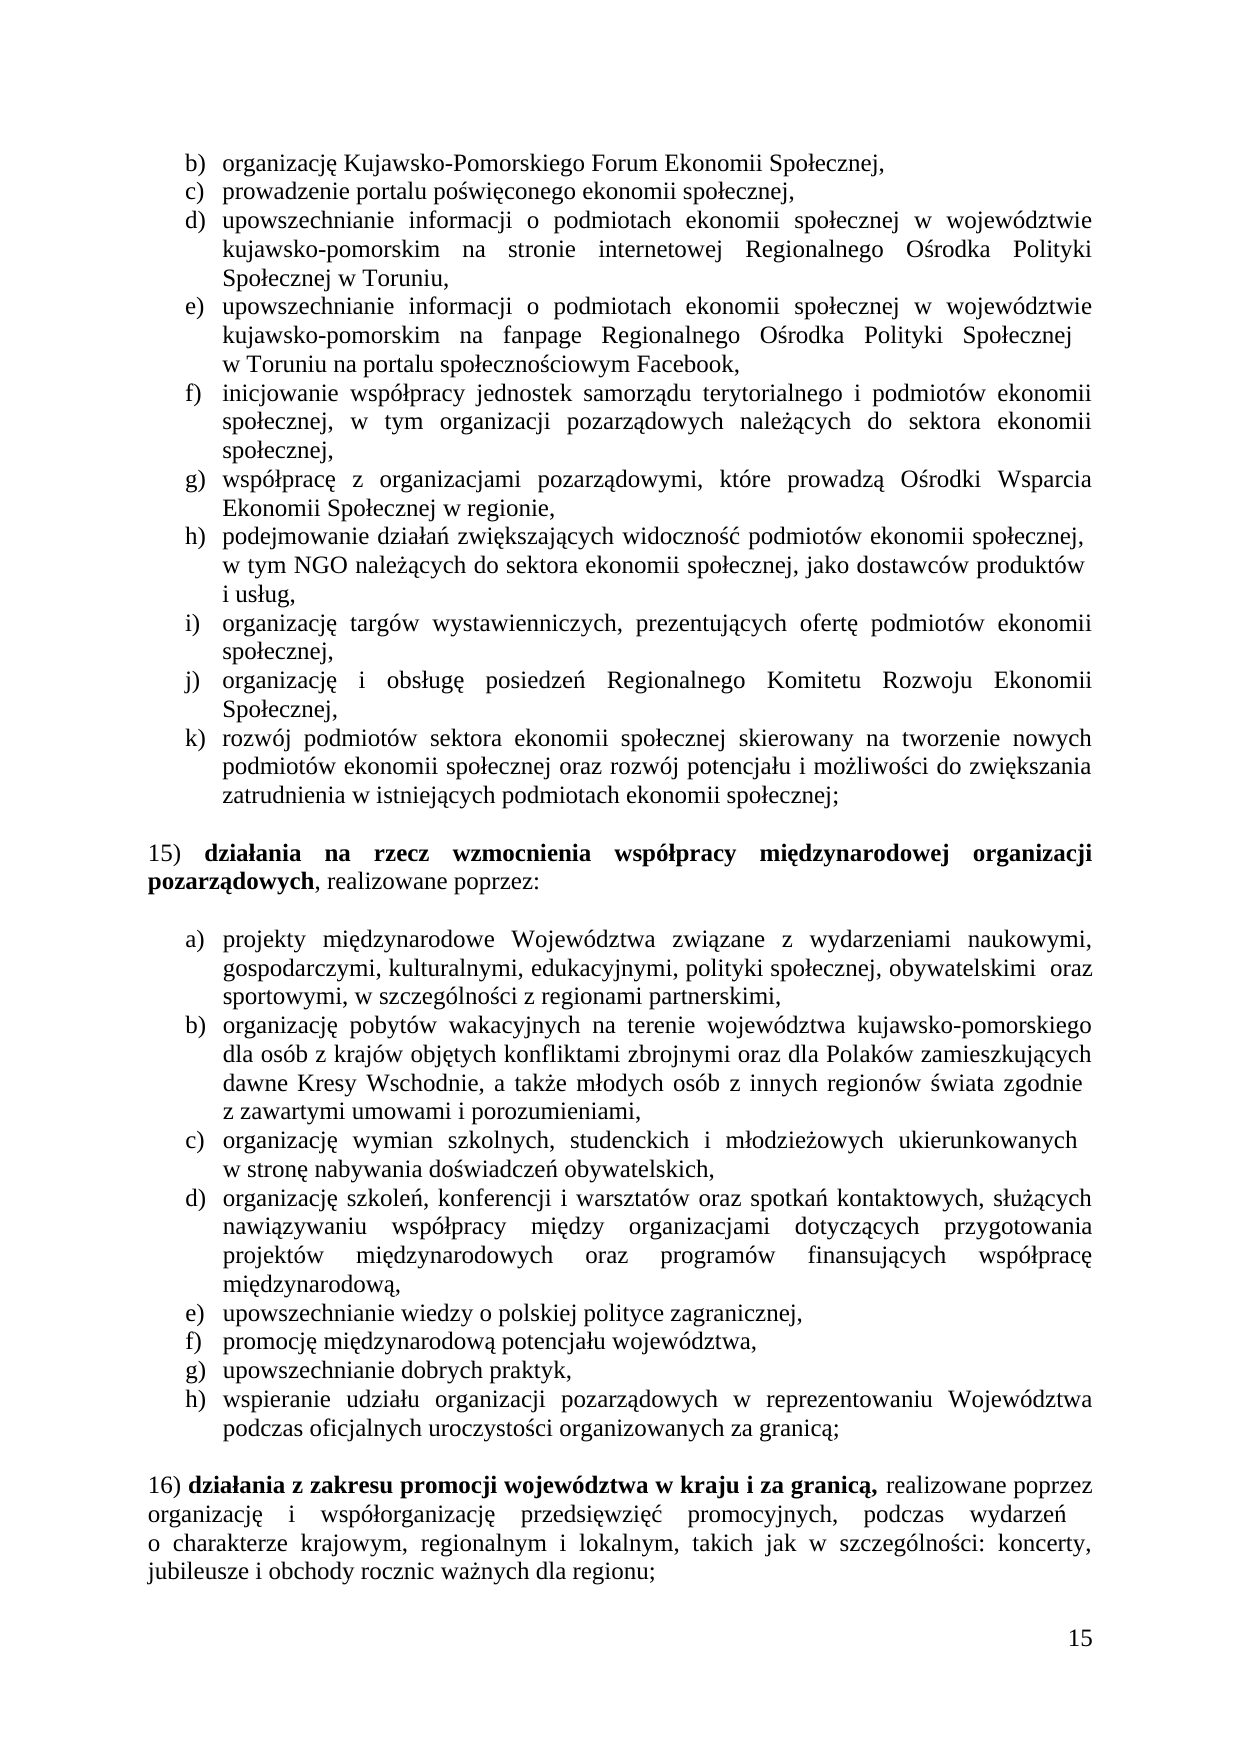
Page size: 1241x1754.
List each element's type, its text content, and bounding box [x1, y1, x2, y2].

list promocję międzynarodową potencjału województwa, [185, 1326, 1093, 1355]
list organizację targów wystawienniczych, prezentujących ofertę podmiotów ekonomii społecznej, [185, 608, 1093, 665]
list organizację i obsługę posiedzeń Regionalnego Komitetu Rozwoju Ekonomii Społecznej, [185, 665, 1093, 723]
text 16) działania z zakresu promocji województwa w kraju i za granicą, realizowane poprzez organizację i współorganizację przedsięwzięć promocyjnych, podczas wydarzeń o charakterze krajowym, regionalnym i lokalnym, takich jak w szczególności: koncerty, jubileusze i obchody rocznic ważnych dla regionu; [148, 1470, 1093, 1585]
list inicjowanie współpracy jednostek samorządu terytorialnego i podmiotów ekonomii społecznej, w tym organizacji pozarządowych należących do sektora ekonomii społecznej, [185, 378, 1093, 464]
list upowszechnianie informacji o podmiotach ekonomii społecznej w województwie kujawsko-pomorskim na fanpage Regionalnego Ośrodka Polityki Społecznej w Toruniu na portalu społecznościowym Facebook, [185, 291, 1093, 378]
list prowadzenie portalu poświęconego ekonomii społecznej, [185, 176, 1093, 205]
list projekty międzynarodowe Województwa związane z wydarzeniami naukowymi, gospodarczymi, kulturalnymi, edukacyjnymi, polityki społecznej, obywatelskimi oraz sportowymi, w szczególności z regionami partnerskimi, [185, 924, 1093, 1010]
list upowszechnianie informacji o podmiotach ekonomii społecznej w województwie kujawsko-pomorskim na stronie internetowej Regionalnego Ośrodka Polityki Społecznej w Toruniu, [185, 205, 1093, 291]
list podejmowanie działań zwiększających widoczność podmiotów ekonomii społecznej, w tym NGO należących do sektora ekonomii społecznej, jako dostawców produktów i usług, [185, 521, 1093, 608]
list organizację Kujawsko-Pomorskiego Forum Ekonomii Społecznej, [185, 148, 1093, 176]
list organizację wymian szkolnych, studenckich i młodzieżowych ukierunkowanych w stronę nabywania doświadczeń obywatelskich, [185, 1125, 1093, 1183]
list 15) działania na rzecz wzmocnienia współpracy międzynarodowej organizacji pozarządowych, realizowane poprzez: [148, 838, 1093, 895]
list organizację pobytów wakacyjnych na terenie województwa kujawsko-pomorskiego dla osób z krajów objętych konfliktami zbrojnymi oraz dla Polaków zamieszkujących dawne Kresy Wschodnie, a także młodych osób z innych regionów świata zgodnie z zawartymi umowami i porozumieniami, [185, 1010, 1093, 1125]
list upowszechnianie wiedzy o polskiej polityce zagranicznej, [185, 1298, 1093, 1326]
list współpracę z organizacjami pozarządowymi, które prowadzą Ośrodki Wsparcia Ekonomii Społecznej w regionie, [185, 464, 1093, 521]
list upowszechnianie dobrych praktyk, [185, 1355, 1093, 1384]
list wspieranie udziału organizacji pozarządowych w reprezentowaniu Województwa podczas oficjalnych uroczystości organizowanych za granicą; [185, 1384, 1093, 1441]
list rozwój podmiotów sektora ekonomii społecznej skierowany na tworzenie nowych podmiotów ekonomii społecznej oraz rozwój potencjału i możliwości do zwiększania zatrudnienia w istniejących podmiotach ekonomii społecznej; [185, 723, 1093, 809]
list organizację szkoleń, konferencji i warsztatów oraz spotkań kontaktowych, służących nawiązywaniu współpracy między organizacjami dotyczących przygotowania projektów międzynarodowych oraz programów finansujących współpracę międzynarodową, [185, 1183, 1093, 1298]
